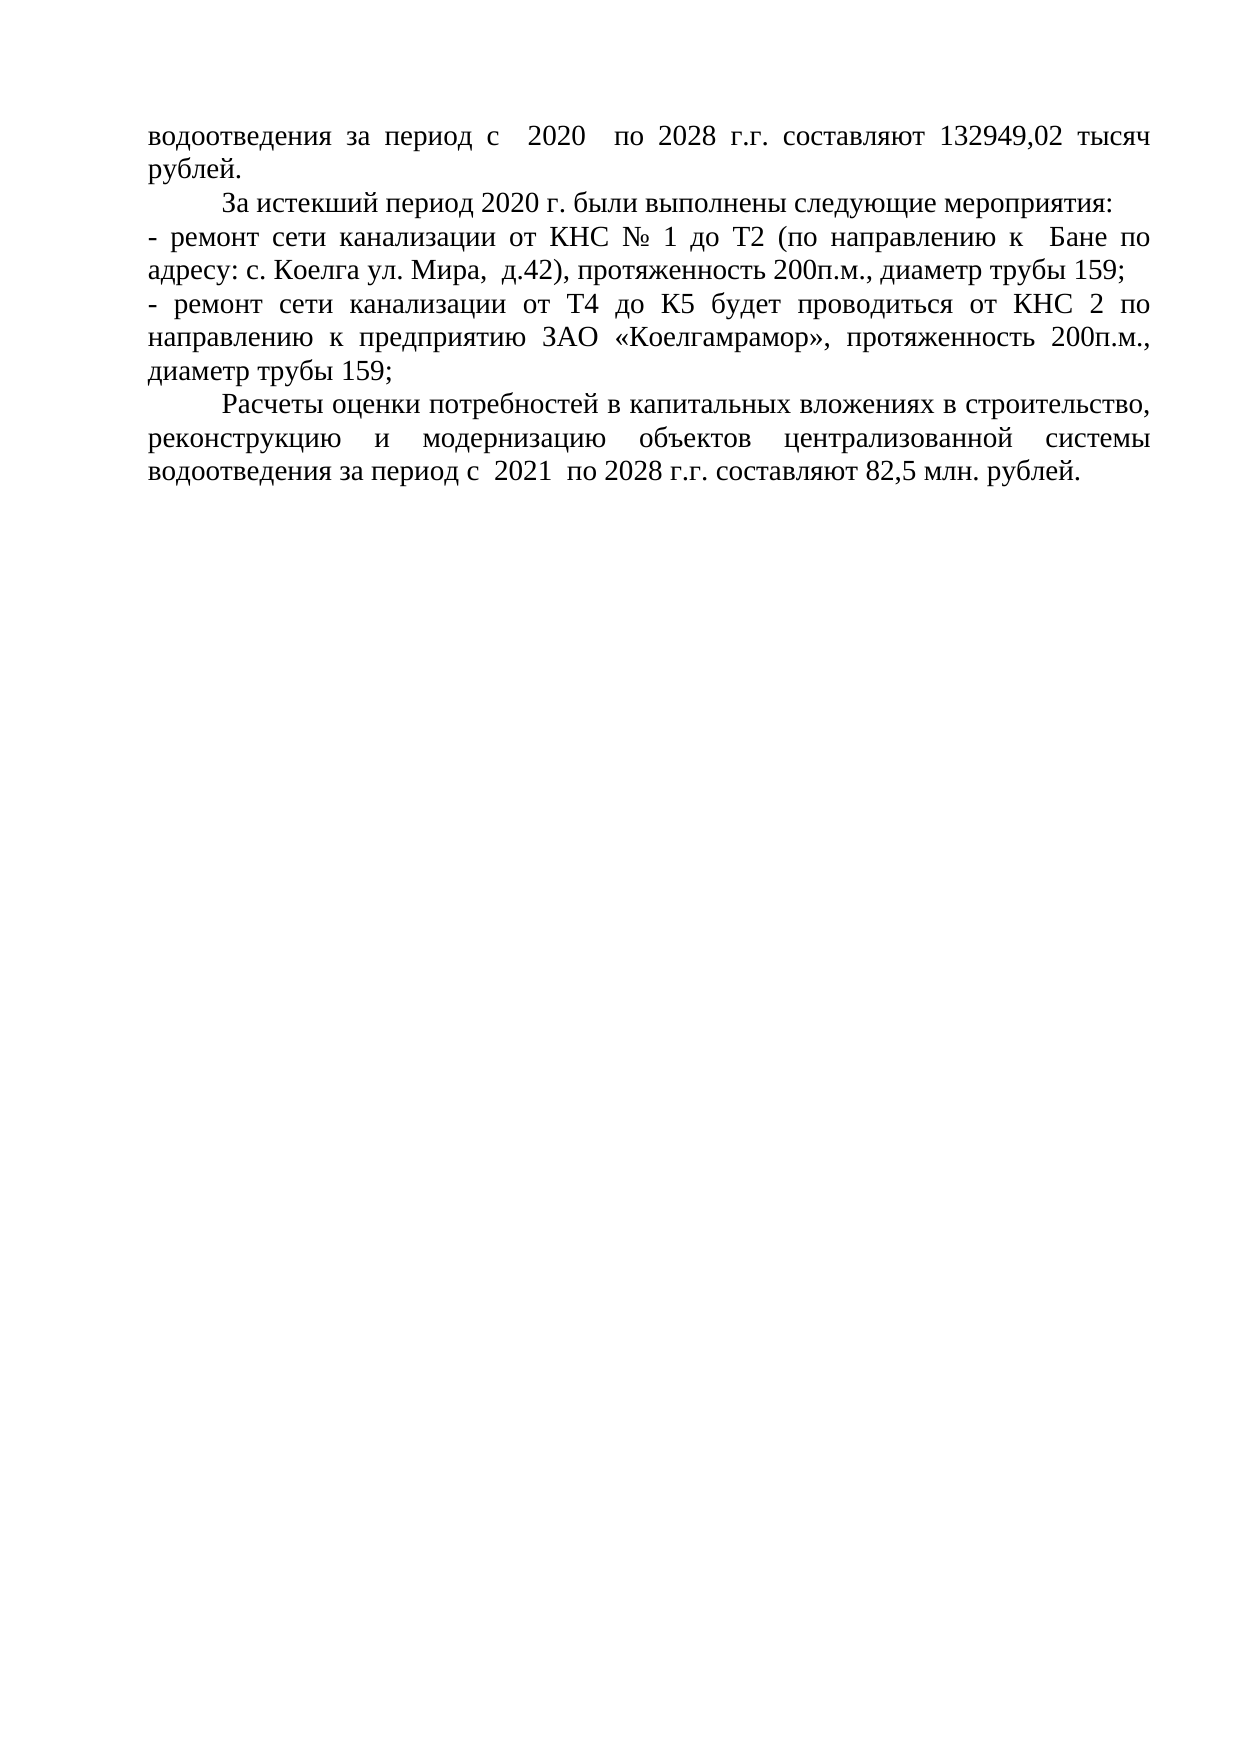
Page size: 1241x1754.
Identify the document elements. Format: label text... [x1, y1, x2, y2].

text За истекший период 2020 г. были выполнены следующие мероприятия: [148, 185, 1152, 219]
text - ремонт сети канализации от КНС № 1 до Т2 (по направлению к Бане по адресу: с. Коелга ул. Мира, д.42), протяженность 200п.м., диаметр трубы 159; [148, 219, 1152, 286]
text Расчеты оценки потребностей в капитальных вложениях в строительство, реконструкцию и модернизацию объектов централизованной системы водоотведения за период с 2021 по 2028 г.г. составляют 82,5 млн. рублей. [148, 386, 1152, 487]
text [148, 118, 1152, 185]
text - ремонт сети канализации от Т4 до К5 будет проводиться от КНС 2 по направлению к предприятию ЗАО «Коелгамрамор», протяженность 200п.м., диаметр трубы 159; [148, 286, 1152, 386]
